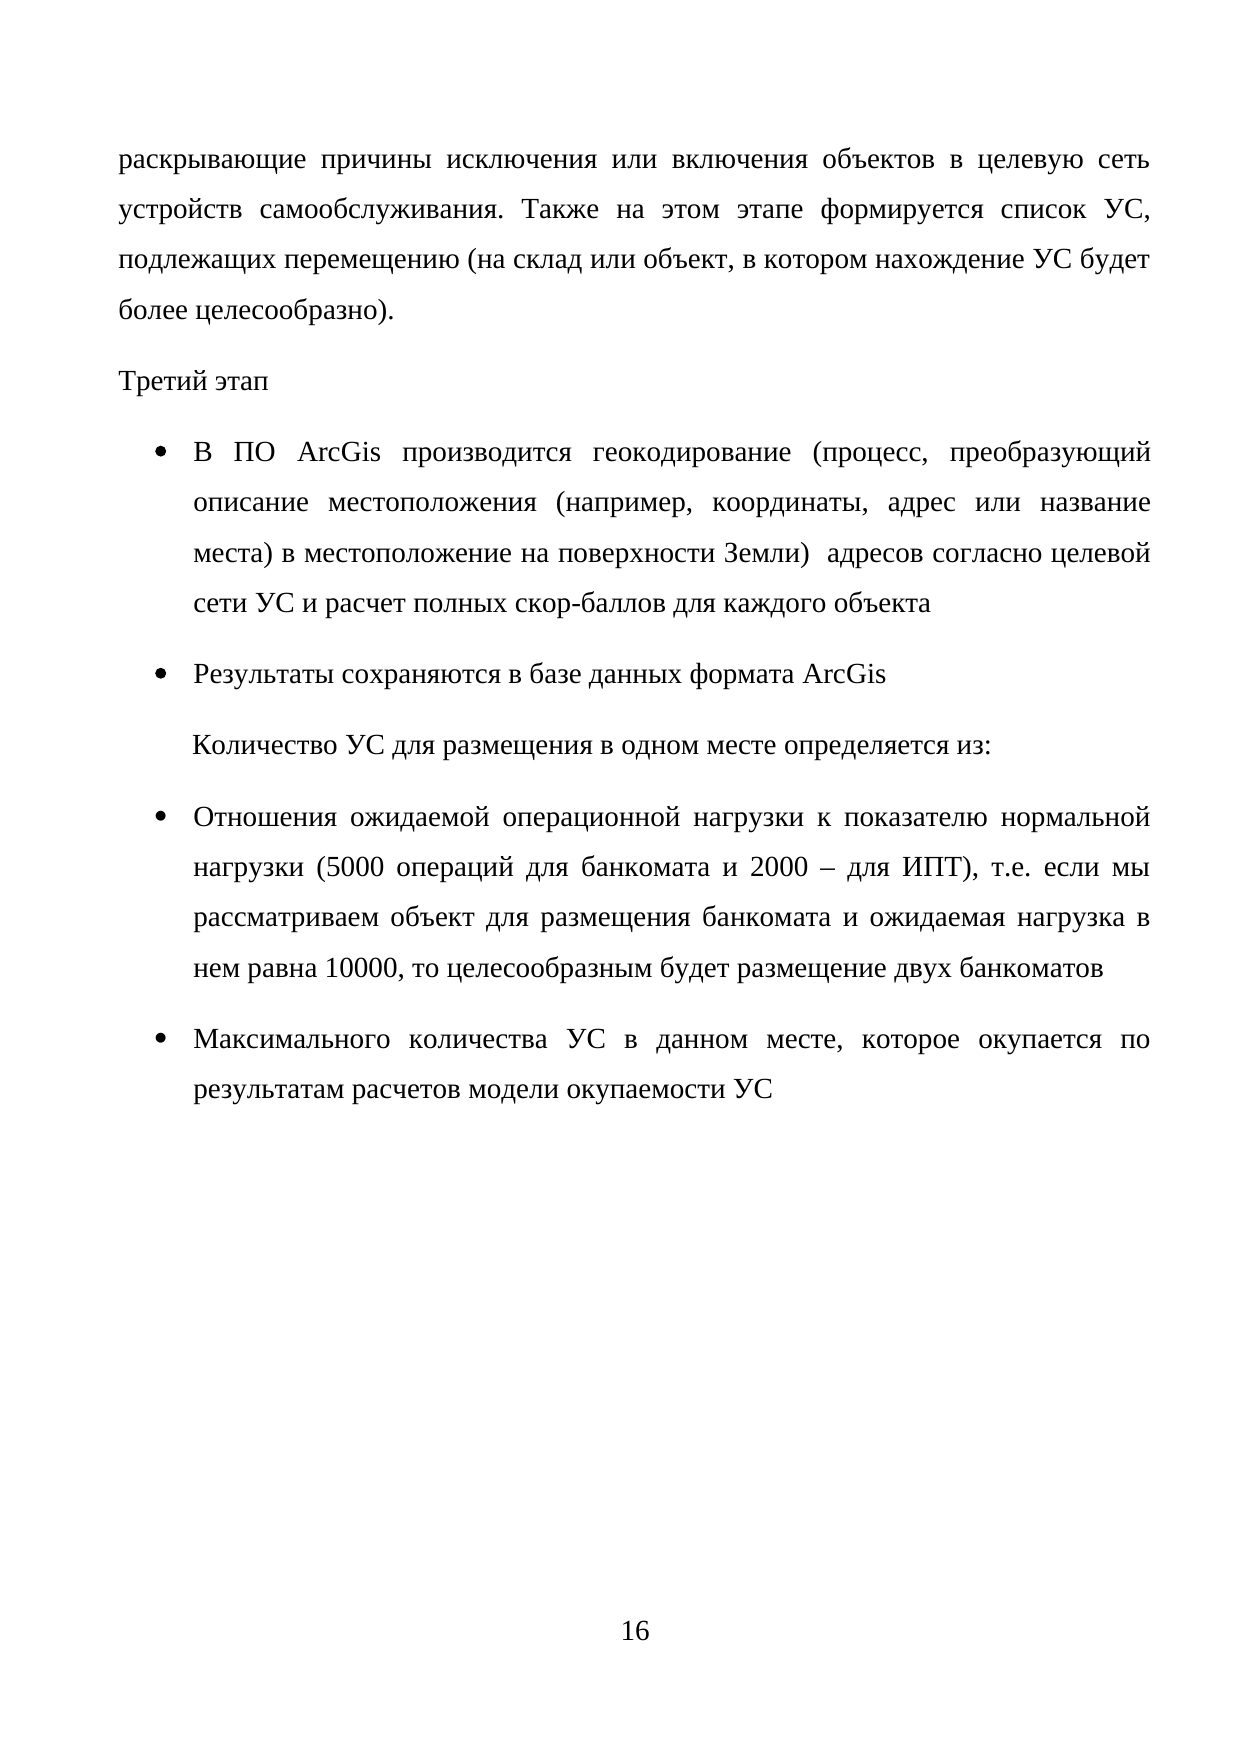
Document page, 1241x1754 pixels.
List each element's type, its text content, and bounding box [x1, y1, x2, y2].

list Результаты сохраняются в базе данных формата ArcGis [156, 656, 1152, 690]
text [118, 141, 1152, 325]
list В ПО ArcGis производится геокодирование (процесс, преобразующий описание местоположения (например, координаты, адрес или название места) в местоположение на поверхности Земли) адресов согласно целевой сети УС и расчет полных скор-баллов для каждого объекта [156, 434, 1152, 619]
list Максимального количества УС в данном месте, которое окупается по результатам расчетов модели окупаемости УС [156, 1021, 1152, 1105]
text Количество УС для размещения в одном месте определяется из: [118, 727, 1152, 761]
text Третий этап [118, 363, 1152, 396]
list Отношения ожидаемой операционной нагрузки к показателю нормальной нагрузки (5000 операций для банкомата и 2000 – для ИПТ), т.е. если мы рассматриваем объект для размещения банкомата и ожидаемая нагрузка в нем равна 10000, то целесообразным будет размещение двух банкоматов [156, 799, 1152, 983]
